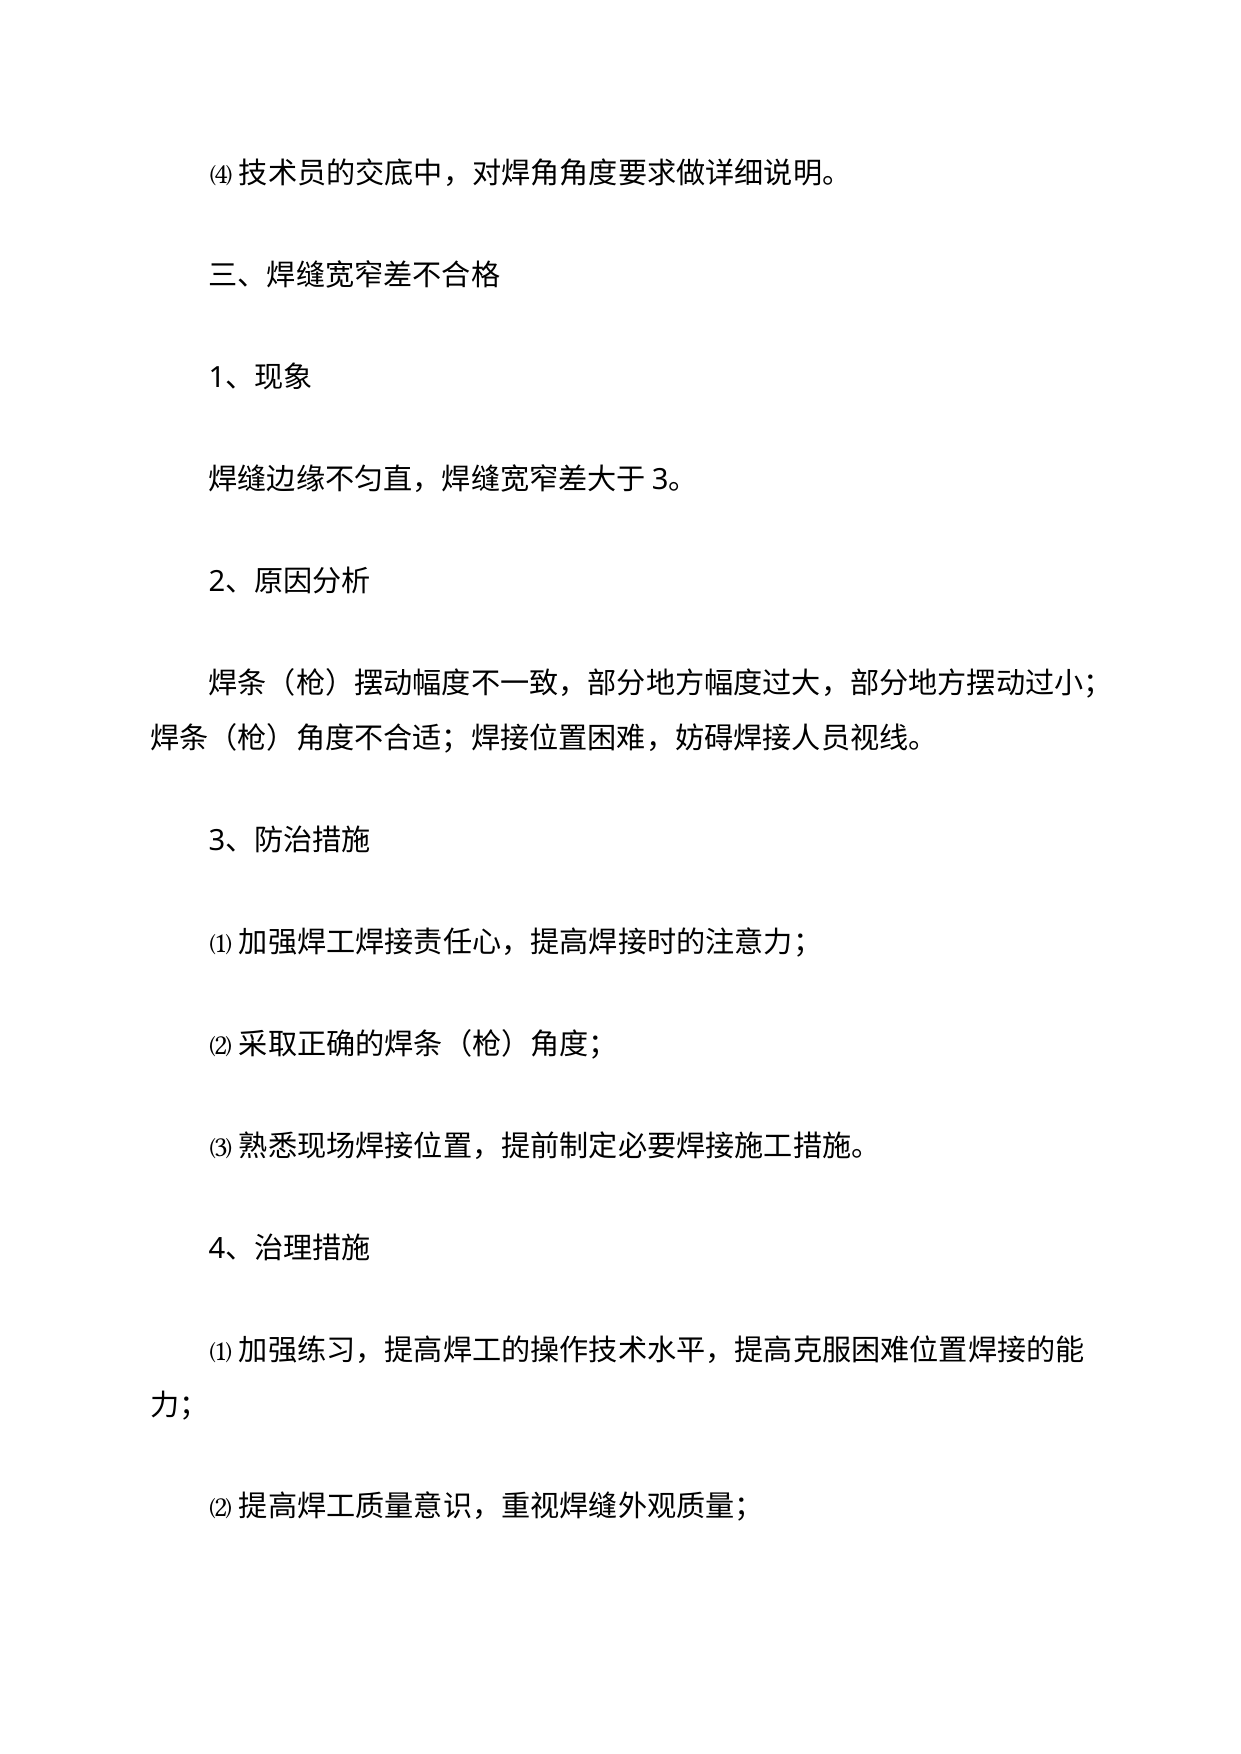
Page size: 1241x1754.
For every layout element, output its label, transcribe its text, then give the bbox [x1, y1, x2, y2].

text ⑷技术员的交底中，对焊角角度要求做详细说明。 [150, 150, 1090, 192]
text ⑴加强焊工焊接责任心，提高焊接时的注意力； [150, 918, 1090, 961]
text 2、原因分析 [150, 558, 1090, 600]
text 3、防治措施 [150, 816, 1090, 859]
text 三、焊缝宽窄差不合格 [150, 252, 1090, 294]
text 1、现象 [150, 354, 1090, 396]
text ⑵提高焊工质量意识，重视焊缝外观质量； [150, 1483, 1090, 1525]
text 4、治理措施 [150, 1224, 1090, 1267]
text 焊缝边缘不匀直，焊缝宽窄差大于3。 [150, 456, 1090, 498]
text ⑵采取正确的焊条（枪）角度； [150, 1020, 1090, 1063]
text ⑴加强练习，提高焊工的操作技术水平，提高克服困难位置焊接的能力； [150, 1326, 1090, 1423]
text 焊条（枪）摆动幅度不一致，部分地方幅度过大，部分地方摆动过小；焊条（枪）角度不合适；焊接位置困难，妨碍焊接人员视线。 [150, 660, 1090, 757]
text ⑶熟悉现场焊接位置，提前制定必要焊接施工措施。 [150, 1122, 1090, 1165]
